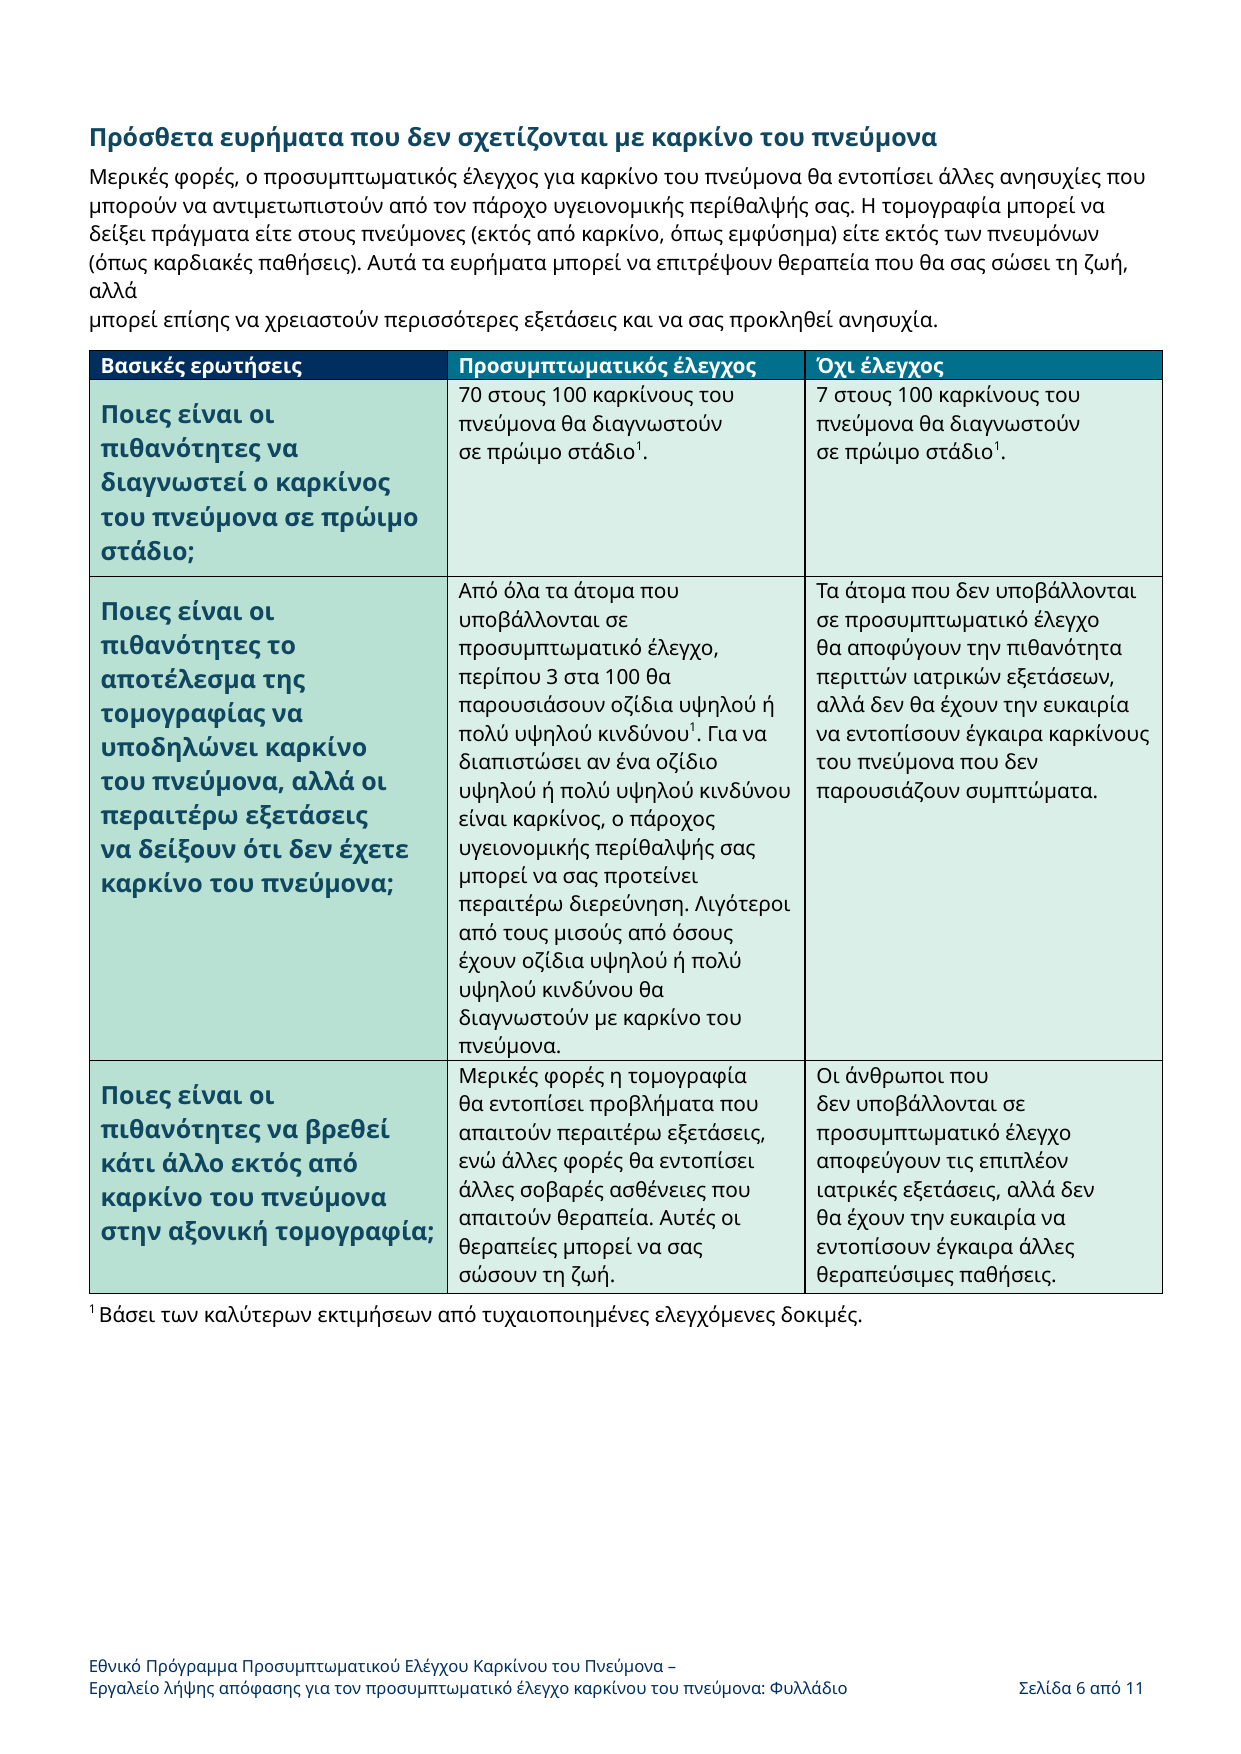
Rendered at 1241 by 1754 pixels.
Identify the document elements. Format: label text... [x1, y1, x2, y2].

table_cell Ποιες είναι οι πιθανότητες να βρεθεί κάτι άλλο εκτός από καρκίνο του πνεύμονα στην αξονική τομογραφία; [90, 1061, 447, 1293]
table_header Προσυμπτωματικός έλεγχος [448, 351, 804, 379]
table_cell Από όλα τα άτομα που υποβάλλονται σε προσυμπτωματικό έλεγχο, περίπου 3 στα 100 θα παρουσιάσουν οζίδια υψηλού ή πολύ υψηλού κινδύνου1. Για να διαπιστώσει αν ένα οζίδιο υψηλού ή πολύ υψηλού κινδύνου είναι καρκίνος, ο πάροχος υγειονομικής περίθαλψής σας μπορεί να σας προτείνει περαιτέρω διερεύνηση. Λιγότεροι από τους μισούς από όσους έχουν οζίδια υψηλού ή πολύ υψηλού κινδύνου θα διαγνωστούν με καρκίνο του πνεύμονα. [448, 577, 804, 1060]
text 1 Βάσει των καλύτερων εκτιμήσεων από τυχαιοποιημένες ελεγχόμενες δοκιμές. [88, 1300, 1152, 1329]
table_cell Οι άνθρωποι που δεν υποβάλλονται σε προσυμπτωματικό έλεγχο αποφεύγουν τις επιπλέον ιατρικές εξετάσεις, αλλά δεν θα έχουν την ευκαιρία να εντοπίσουν έγκαιρα άλλες θεραπεύσιμες παθήσεις. [806, 1061, 1162, 1293]
table_cell Μερικές φορές η τομογραφία θα εντοπίσει προβλήματα που απαιτούν περαιτέρω εξετάσεις, ενώ άλλες φορές θα εντοπίσει άλλες σοβαρές ασθένειες που απαιτούν θεραπεία. Αυτές οι θεραπείες μπορεί να σας σώσουν τη ζωή. [448, 1061, 804, 1293]
subtitle Πρόσθετα ευρήματα που δεν σχετίζονται με καρκίνο του πνεύμονα [88, 120, 1152, 154]
table_header Βασικές ερωτήσεις [90, 351, 447, 379]
table_header Όχι έλεγχος [806, 351, 1162, 379]
table_cell Ποιες είναι οι πιθανότητες το αποτέλεσμα της τομογραφίας να υποδηλώνει καρκίνο του πνεύμονα, αλλά οι περαιτέρω εξετάσεις να δείξουν ότι δεν έχετε καρκίνο του πνεύμονα; [90, 577, 447, 1060]
table_cell Ποιες είναι οι πιθανότητες να διαγνωστεί ο καρκίνος του πνεύμονα σε πρώιμο στάδιο; [90, 380, 447, 576]
table_cell 70 στους 100 καρκίνους του πνεύμονα θα διαγνωστούν σε πρώιμο στάδιο1. [448, 380, 804, 576]
table_cell 7 στους 100 καρκίνους του πνεύμονα θα διαγνωστούν σε πρώιμο στάδιο1. [806, 380, 1162, 576]
table_cell Τα άτομα που δεν υποβάλλονται σε προσυμπτωματικό έλεγχο θα αποφύγουν την πιθανότητα περιττών ιατρικών εξετάσεων, αλλά δεν θα έχουν την ευκαιρία να εντοπίσουν έγκαιρα καρκίνους του πνεύμονα που δεν παρουσιάζουν συμπτώματα. [806, 577, 1162, 1060]
text Μερικές φορές, ο προσυμπτωματικός έλεγχος για καρκίνο του πνεύμονα θα εντοπίσει άλλες ανησυχίες που μπορούν να αντιμετωπιστούν από τον πάροχο υγειονομικής περίθαλψής σας. Η τομογραφία μπορεί να δείξει πράγματα είτε στους πνεύμονες (εκτός από καρκίνο, όπως εμφύσημα) είτε εκτός των πνευμόνων (όπως καρδιακές παθήσεις). Αυτά τα ευρήματα μπορεί να επιτρέψουν θεραπεία που θα σας σώσει τη ζωή, αλλά μπορεί επίσης να χρειαστούν περισσότερες εξετάσεις και να σας προκληθεί ανησυχία. [88, 162, 1152, 333]
